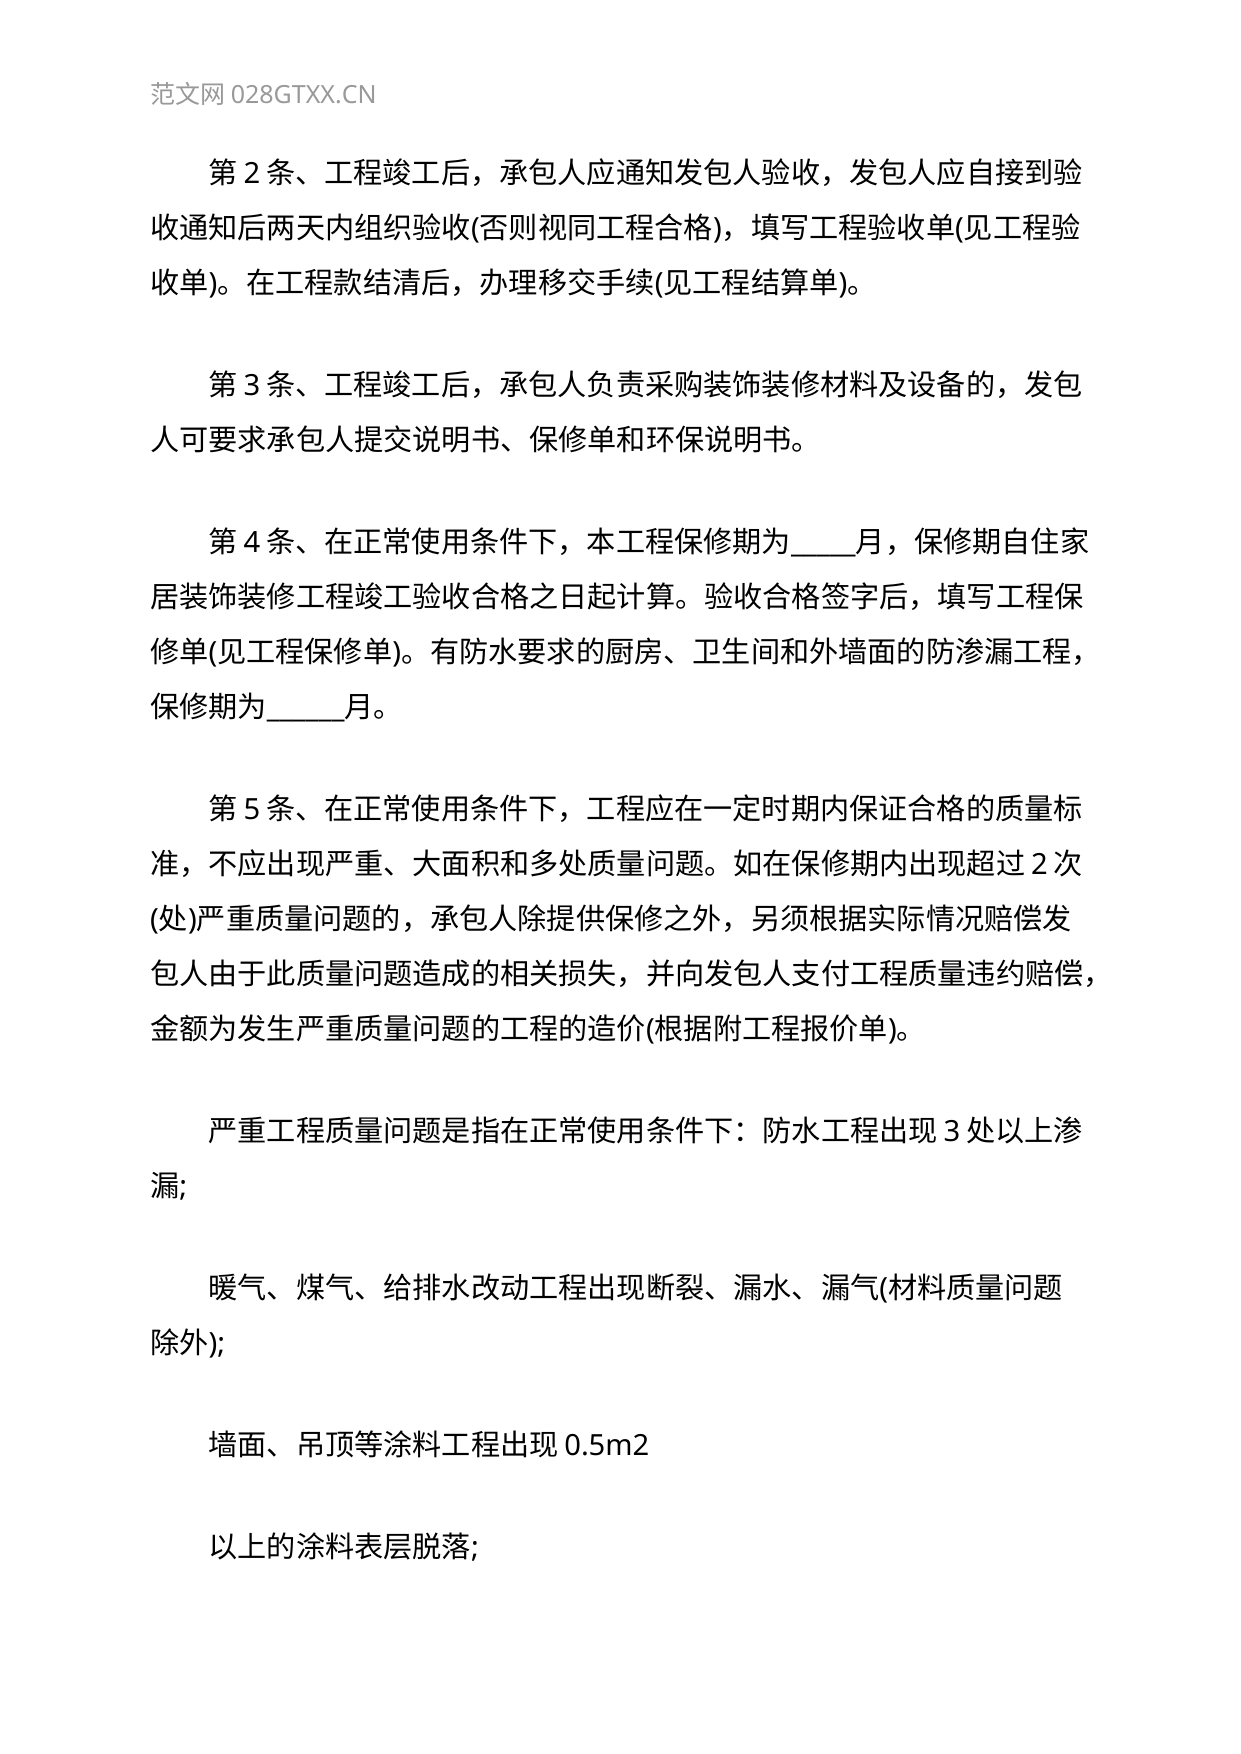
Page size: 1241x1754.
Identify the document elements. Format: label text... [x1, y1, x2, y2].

text 第2条、工程竣工后，承包人应通知发包人验收，发包人应自接到验收通知后两天内组织验收(否则视同工程合格)，填写工程验收单(见工程验收单)。在工程款结清后，办理移交手续(见工程结算单)。 [150, 150, 1090, 302]
text 严重工程质量问题是指在正常使用条件下：防水工程出现3处以上渗漏; [150, 1107, 1090, 1205]
text 第3条、工程竣工后，承包人负责采购装饰装修材料及设备的，发包人可要求承包人提交说明书、保修单和环保说明书。 [150, 362, 1090, 459]
text 第5条、在正常使用条件下，工程应在一定时期内保证合格的质量标准，不应出现严重、大面积和多处质量问题。如在保修期内出现超过2次(处)严重质量问题的，承包人除提供保修之外，另须根据实际情况赔偿发包人由于此质量问题造成的相关损失，并向发包人支付工程质量违约赔偿，金额为发生严重质量问题的工程的造价(根据附工程报价单)。 [150, 786, 1090, 1048]
text 暖气、煤气、给排水改动工程出现断裂、漏水、漏气(材料质量问题除外); [150, 1264, 1090, 1362]
text 第4条、在正常使用条件下，本工程保修期为_____月，保修期自住家居装饰装修工程竣工验收合格之日起计算。验收合格签字后，填写工程保修单(见工程保修单)。有防水要求的厨房、卫生间和外墙面的防渗漏工程，保修期为______月。 [150, 519, 1090, 726]
text 墙面、吊顶等涂料工程出现0.5m2 [150, 1421, 1090, 1464]
text 以上的涂料表层脱落; [150, 1523, 1090, 1566]
